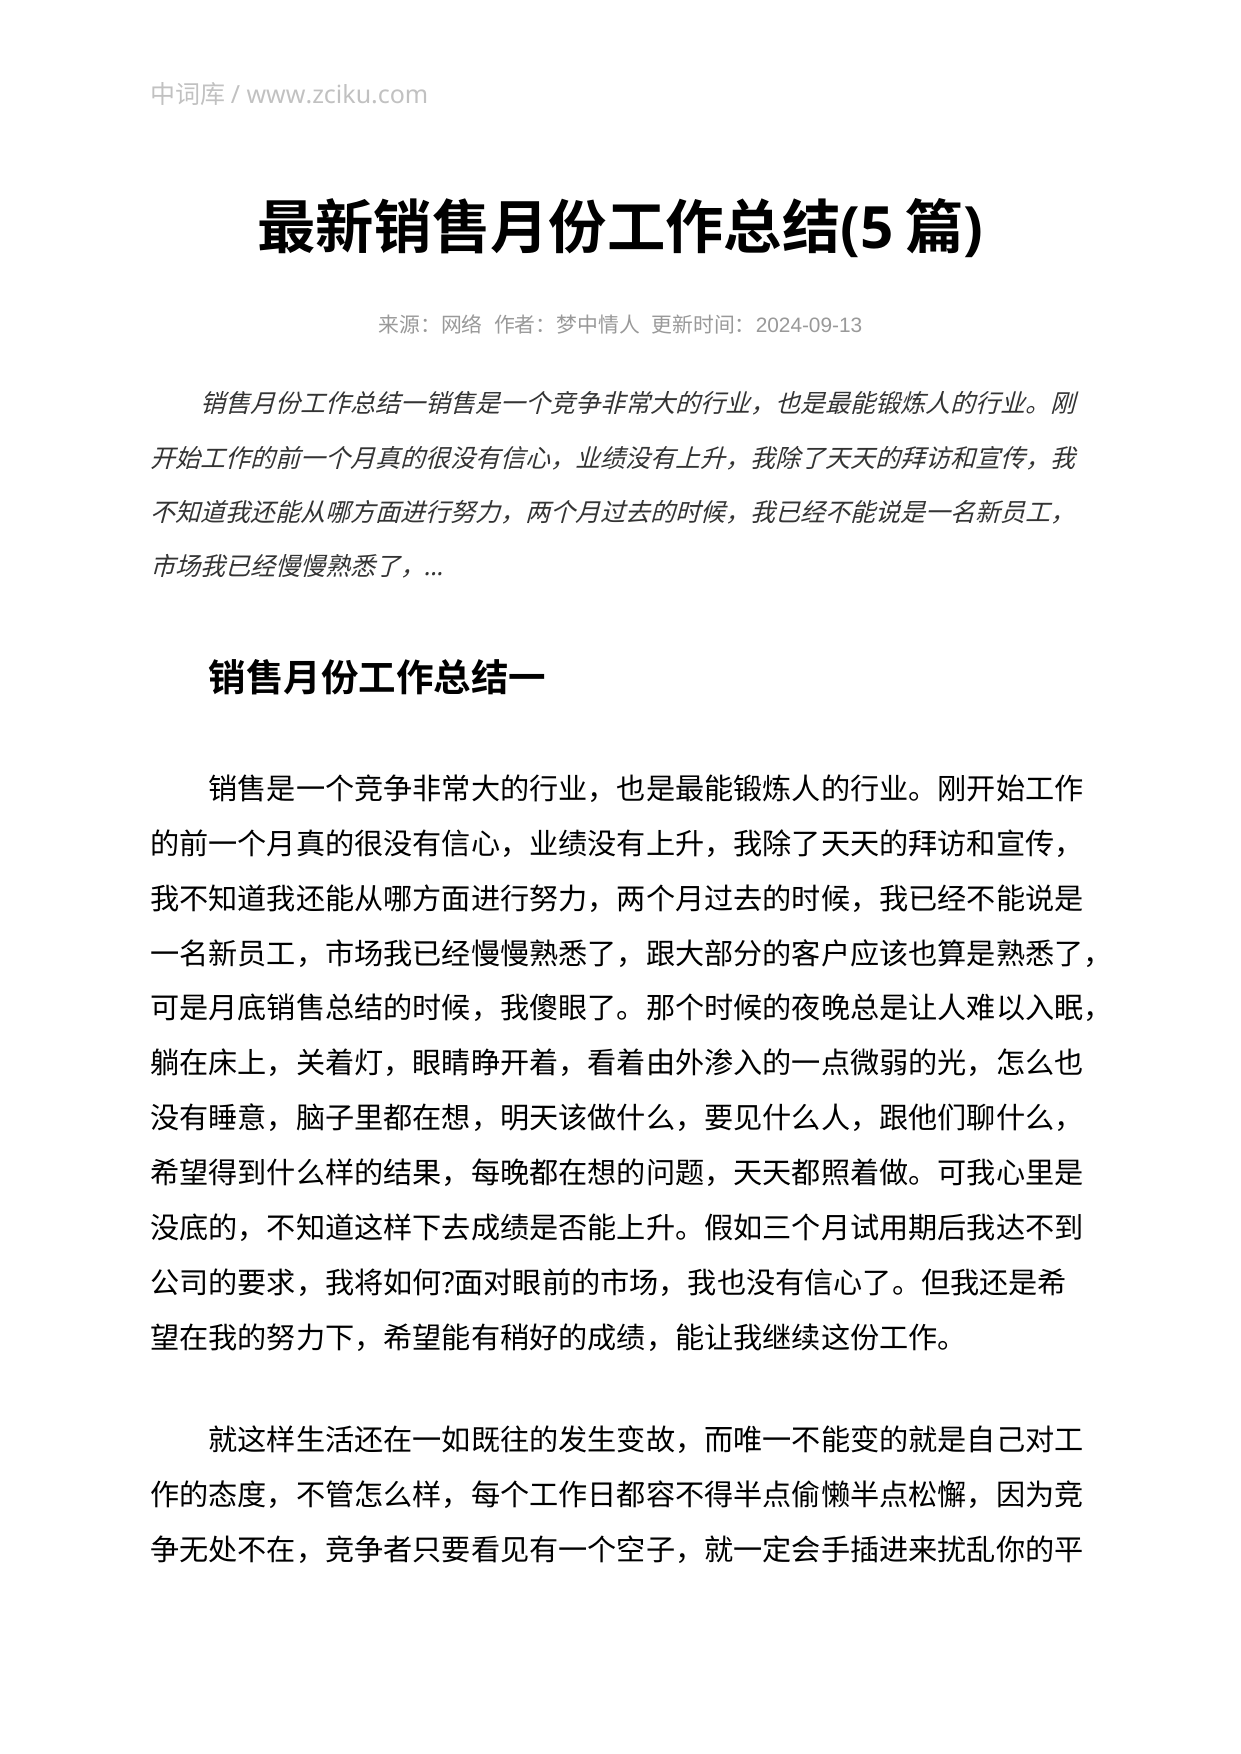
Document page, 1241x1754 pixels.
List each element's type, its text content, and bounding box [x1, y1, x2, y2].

text 销售月份工作总结一销售是一个竞争非常大的行业，也是最能锻炼人的行业。刚开始工作的前一个月真的很没有信心，业绩没有上升，我除了天天的拜访和宣传，我不知道我还能从哪方面进行努力，两个月过去的时候，我已经不能说是一名新员工，市场我已经慢慢熟悉了，... [150, 384, 1090, 583]
text 来源：网络 作者：梦中情人 更新时间：2024-09-13 [150, 313, 1090, 337]
text 销售月份工作总结一 [150, 648, 1090, 702]
subtitle 最新销售月份工作总结(5篇) [150, 181, 1090, 266]
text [150, 1416, 1090, 1568]
text 销售是一个竞争非常大的行业，也是最能锻炼人的行业。刚开始工作的前一个月真的很没有信心，业绩没有上升，我除了天天的拜访和宣传，我不知道我还能从哪方面进行努力，两个月过去的时候，我已经不能说是一名新员工，市场我已经慢慢熟悉了，跟大部分的客户应该也算是熟悉了，可是月底销售总结的时候，我傻眼了。那个时候的夜晚总是让人难以入眠，躺在床上，关着灯，眼睛睁开着，看着由外渗入的一点微弱的光，怎么也没有睡意，脑子里都在想，明天该做什么，要见什么人，跟他们聊什么，希望得到什么样的结果，每晚都在想的问题，天天都照着做。可我心里是没底的，不知道这样下去成绩是否能上升。假如三个月试用期后我达不到公司的要求，我将如何?面对眼前的市场，我也没有信心了。但我还是希望在我的努力下，希望能有稍好的成绩，能让我继续这份工作。 [150, 766, 1090, 1357]
